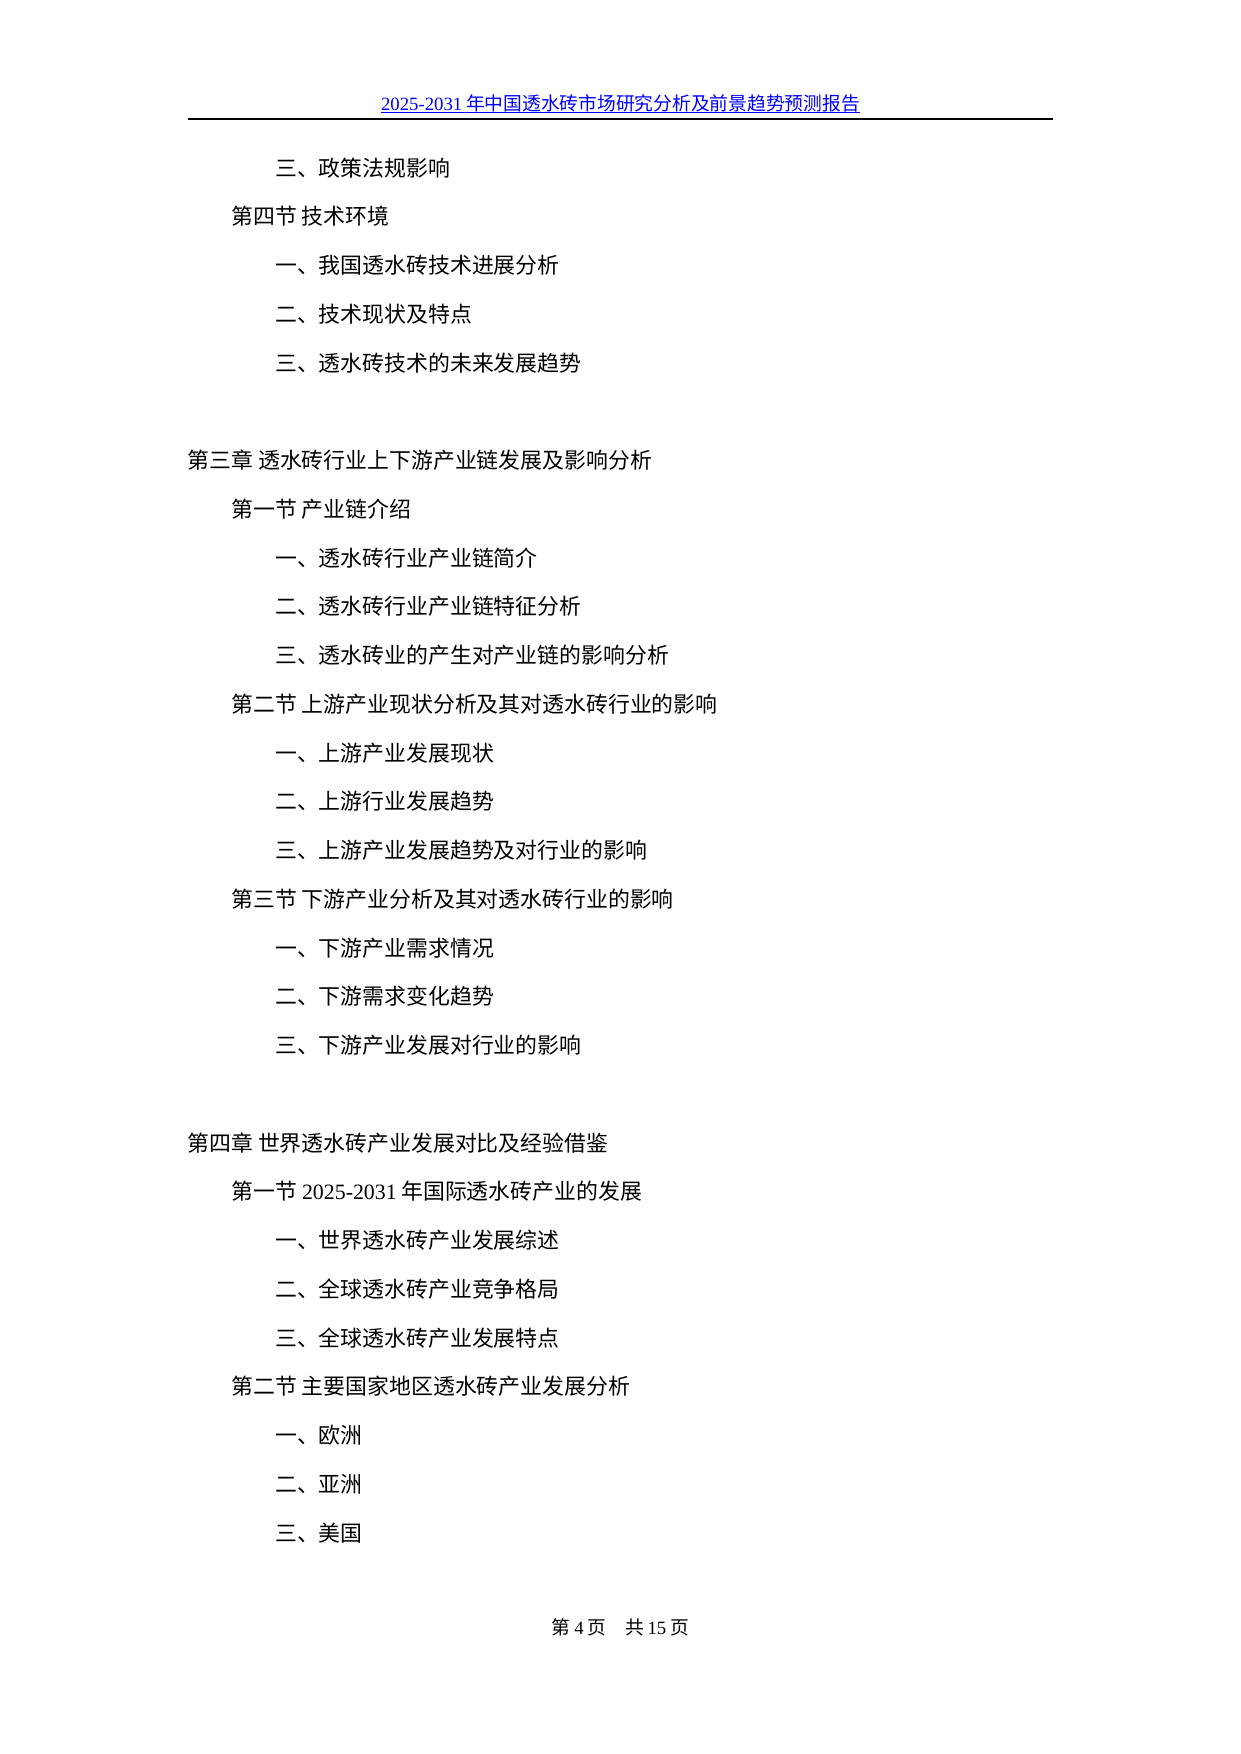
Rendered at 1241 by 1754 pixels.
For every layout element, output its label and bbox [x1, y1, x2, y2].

text [187, 150, 1053, 1548]
